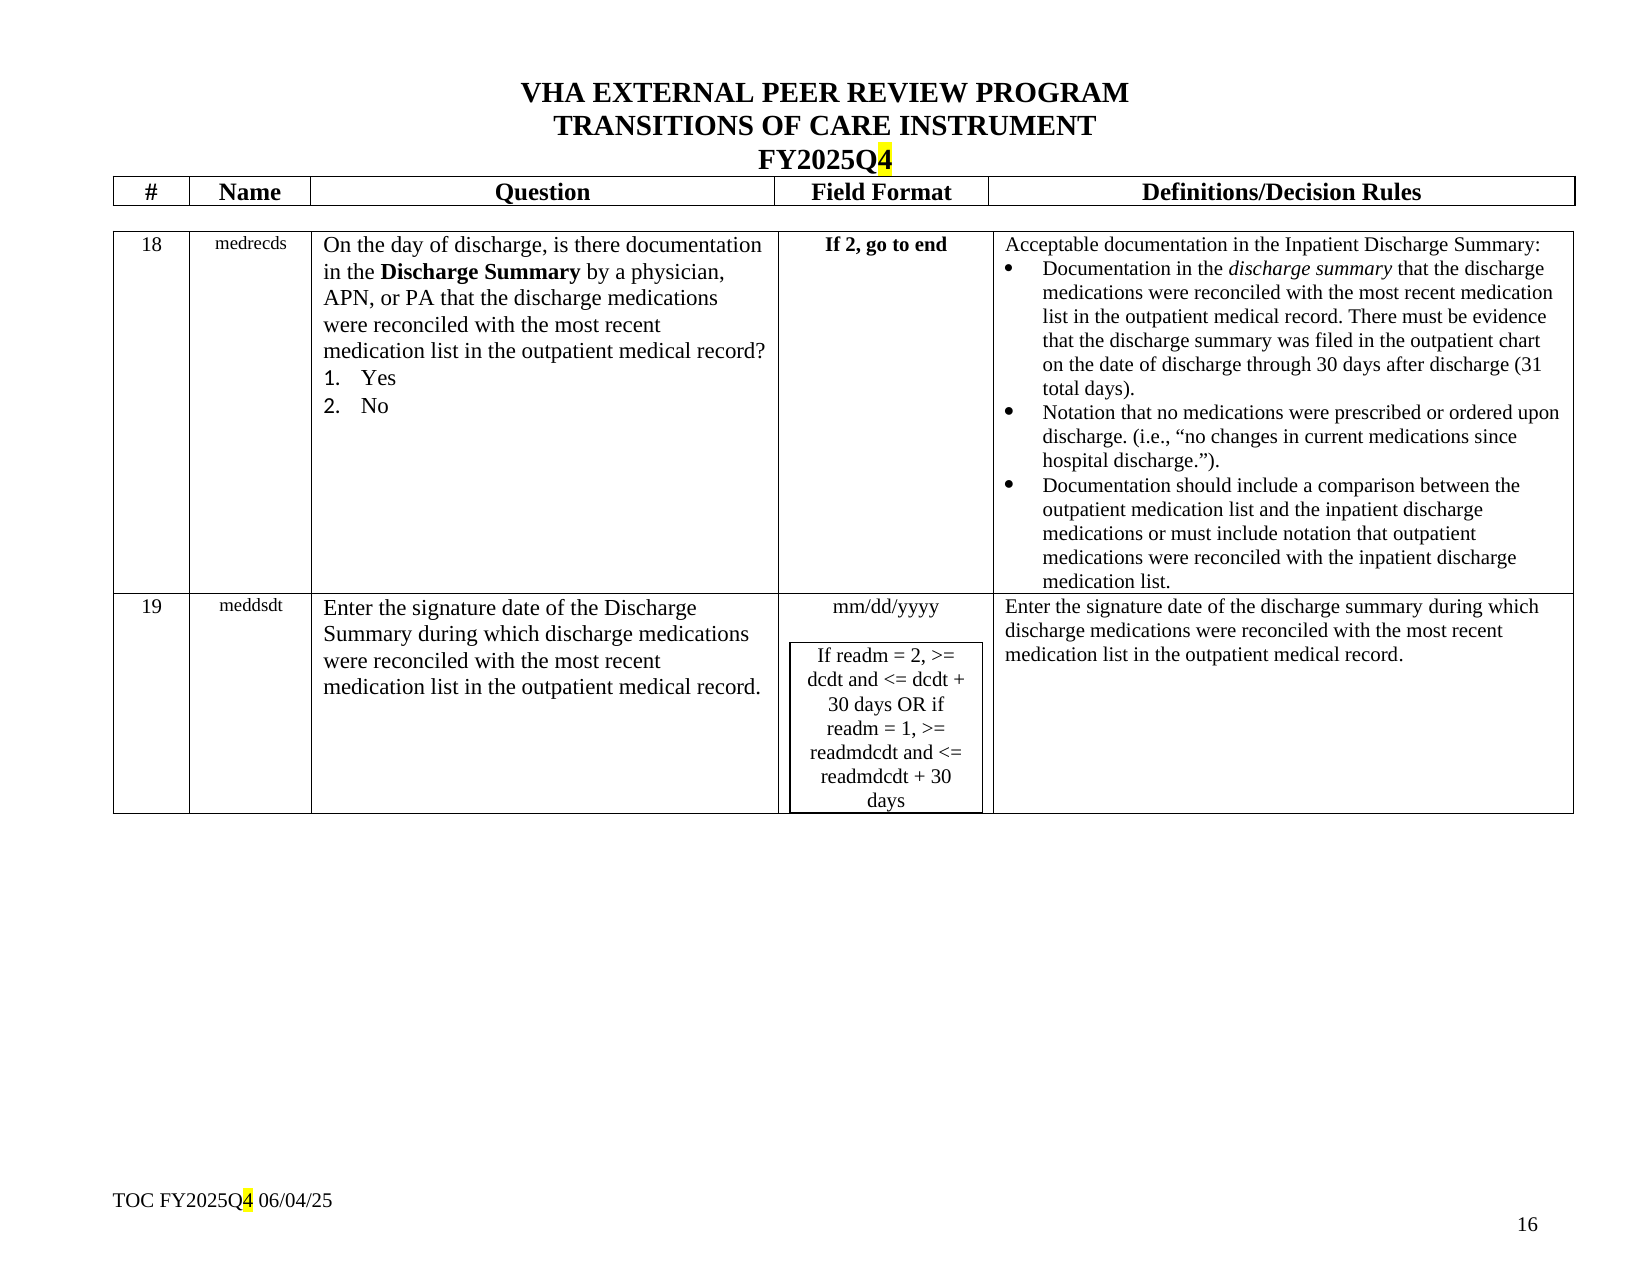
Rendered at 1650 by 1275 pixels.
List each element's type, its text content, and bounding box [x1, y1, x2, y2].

table_cell mm/dd/yyyy [779, 594, 993, 813]
table_header 18 [114, 232, 189, 593]
table_cell Enter the signature date of the Discharge Summary during which discharge medications were reconciled with the most recent medication list in the outpatient medical record. [312, 594, 778, 813]
table_cell 19 [114, 594, 189, 813]
table_header If 2, go to end [779, 232, 993, 593]
table_header medrecds [190, 232, 311, 593]
table_header Acceptable documentation in the Inpatient Discharge Summary: Documentation in the discharge summary that the discharge medications were reconciled with the most recent medication list in the outpatient medical record. There must be evidence that the discharge summary was filed in the outpatient chart on the date of discharge through 30 days after discharge (31 total days). Notation that no medications were prescribed or ordered upon discharge. (i.e., “no changes in current medications since hospital discharge.”). Documentation should include a comparison between the outpatient medication list and the inpatient discharge medications or must include notation that outpatient medications were reconciled with the inpatient discharge medication list. [994, 232, 1573, 593]
table_cell Enter the signature date of the discharge summary during which discharge medications were reconciled with the most recent medication list in the outpatient medical record. [994, 594, 1573, 813]
table_cell meddsdt [190, 594, 311, 813]
table_header On the day of discharge, is there documentation in the Discharge Summary by a physician, APN, or PA that the discharge medications were reconciled with the most recent medication list in the outpatient medical record? Yes No [312, 232, 778, 593]
